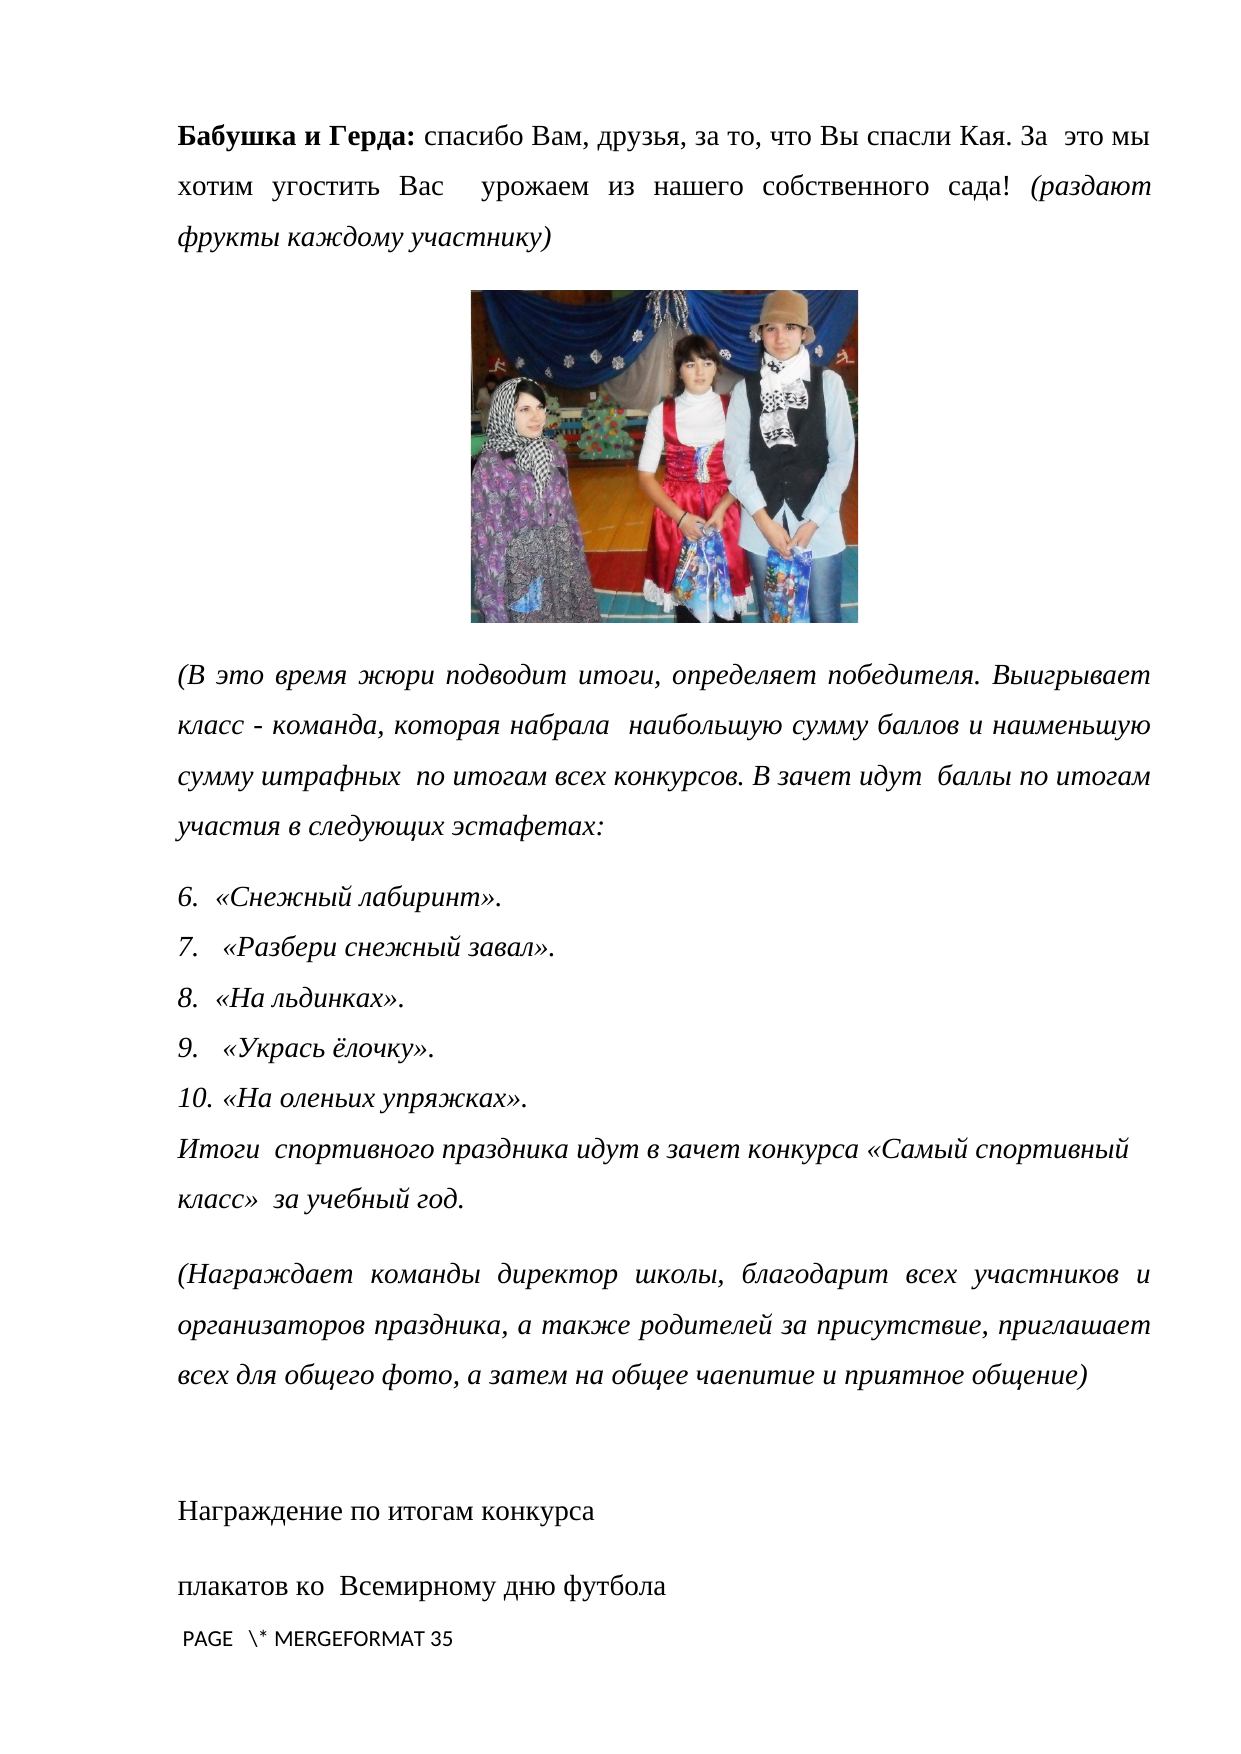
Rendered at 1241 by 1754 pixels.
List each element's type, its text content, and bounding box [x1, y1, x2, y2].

list «На оленьих упряжках». [177, 1081, 1152, 1114]
text Награждение по итогам конкурса [177, 1493, 1152, 1527]
text (В это время жюри подводит итоги, определяет победителя. Выигрывает класс - команда, которая набрала наибольшую сумму баллов и наименьшую сумму штрафных по итогам всех конкурсов. В зачет идут баллы по итогам участия в следующих эстафетах: [177, 657, 1152, 842]
list «Укрась ёлочку». [177, 1030, 1152, 1064]
picture [470, 290, 859, 623]
text плакатов ко Всемирному дню футбола [177, 1568, 1152, 1602]
list «Снежный лабиринт». [177, 879, 1152, 913]
text (Награждает команды директор школы, благодарит всех участников и организаторов праздника, а также родителей за присутствие, приглашает всех для общего фото, а затем на общее чаепитие и приятное общение) [177, 1256, 1152, 1391]
list «На льдинках». [177, 980, 1152, 1013]
list «Разбери снежный завал». [177, 929, 1152, 963]
text Бабушка и Герда: спасибо Вам, друзья, за то, что Вы спасли Кая. За это мы хотим угостить Вас урожаем из нашего собственного сада! (раздают фрукты каждому участнику) [177, 118, 1152, 252]
text Итоги спортивного праздника идут в зачет конкурса «Самый спортивный класс» за учебный год. [177, 1131, 1152, 1215]
